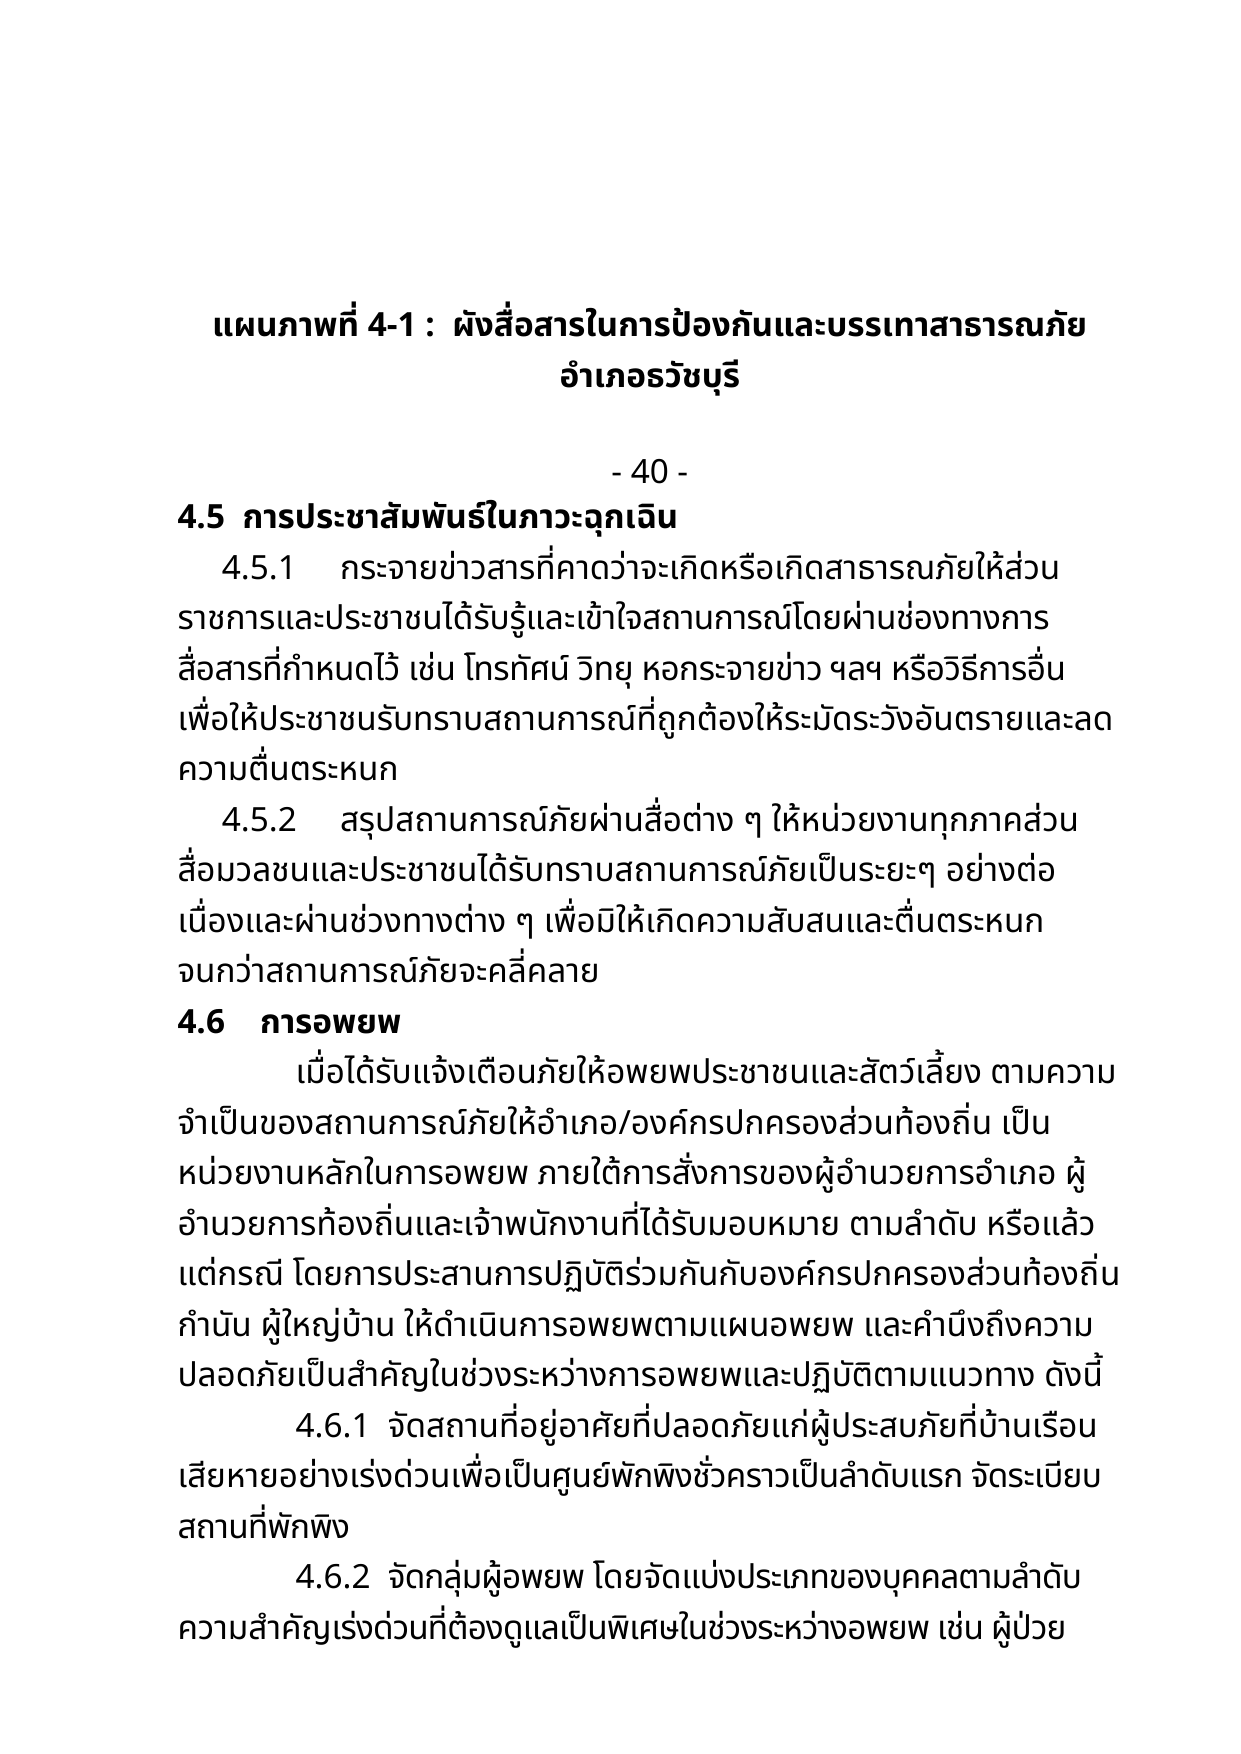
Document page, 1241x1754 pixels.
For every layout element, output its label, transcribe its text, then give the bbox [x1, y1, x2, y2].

text - 40 - [177, 447, 1122, 493]
text แผนภาพที่ 4-1 : ผังสื่อสารในการป้องกันและบรรเทาสาธารณภัยอำเภอธวัชบุรี [177, 301, 1122, 402]
text 4.5.2 สรุปสถานการณ์ภัยผ่านสื่อต่าง ๆ ให้หน่วยงานทุกภาคส่วน สื่อมวลชนและประชาชนได้รับทราบสถานการณ์ภัยเป็นระยะๆ อย่างต่อเนื่องและผ่านช่วงทางต่าง ๆ เพื่อมิให้เกิดความสับสนและตื่นตระหนกจนกว่าสถานการณ์ภัยจะคลี่คลาย [177, 796, 1122, 998]
text เมื่อได้รับแจ้งเตือนภัยให้อพยพประชาชนและสัตว์เลี้ยง ตามความจำเป็นของสถานการณ์ภัยให้อำเภอ/องค์กรปกครองส่วนท้องถิ่น เป็นหน่วยงานหลักในการอพยพ ภายใต้การสั่งการของผู้อำนวยการอำเภอ ผู้อำนวยการท้องถิ่นและเจ้าพนักงานที่ได้รับมอบหมาย ตามลำดับ หรือแล้วแต่กรณี โดยการประสานการปฏิบัติร่วมกันกับองค์กรปกครองส่วนท้องถิ่น กำนัน ผู้ใหญ่บ้าน ให้ดำเนินการอพยพตามแผนอพยพ และคำนึงถึงความปลอดภัยเป็นสำคัญในช่วงระหว่างการอพยพและปฏิบัติตามแนวทาง ดังนี้ [177, 1048, 1122, 1401]
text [177, 1553, 1122, 1654]
text 4.5.1 กระจายข่าวสารที่คาดว่าจะเกิดหรือเกิดสาธารณภัยให้ส่วนราชการและประชาชนได้รับรู้และเข้าใจสถานการณ์โดยผ่านช่องทางการสื่อสารที่กำหนดไว้ เช่น โทรทัศน์ วิทยุ หอกระจายข่าว ฯลฯ หรือวิธีการอื่น เพื่อให้ประชาชนรับทราบสถานการณ์ที่ถูกต้องให้ระมัดระวังอันตรายและลดความตื่นตระหนก [177, 543, 1122, 796]
text 4.6.1 จัดสถานที่อยู่อาศัยที่ปลอดภัยแก่ผู้ประสบภัยที่บ้านเรือนเสียหายอย่างเร่งด่วนเพื่อเป็นศูนย์พักพิงชั่วคราวเป็นลำดับแรก จัดระเบียบสถานที่พักพิง [177, 1401, 1122, 1553]
text 4.5 การประชาสัมพันธ์ในภาวะฉุกเฉิน [177, 493, 1122, 543]
text 4.6 การอพยพ [177, 998, 1122, 1048]
